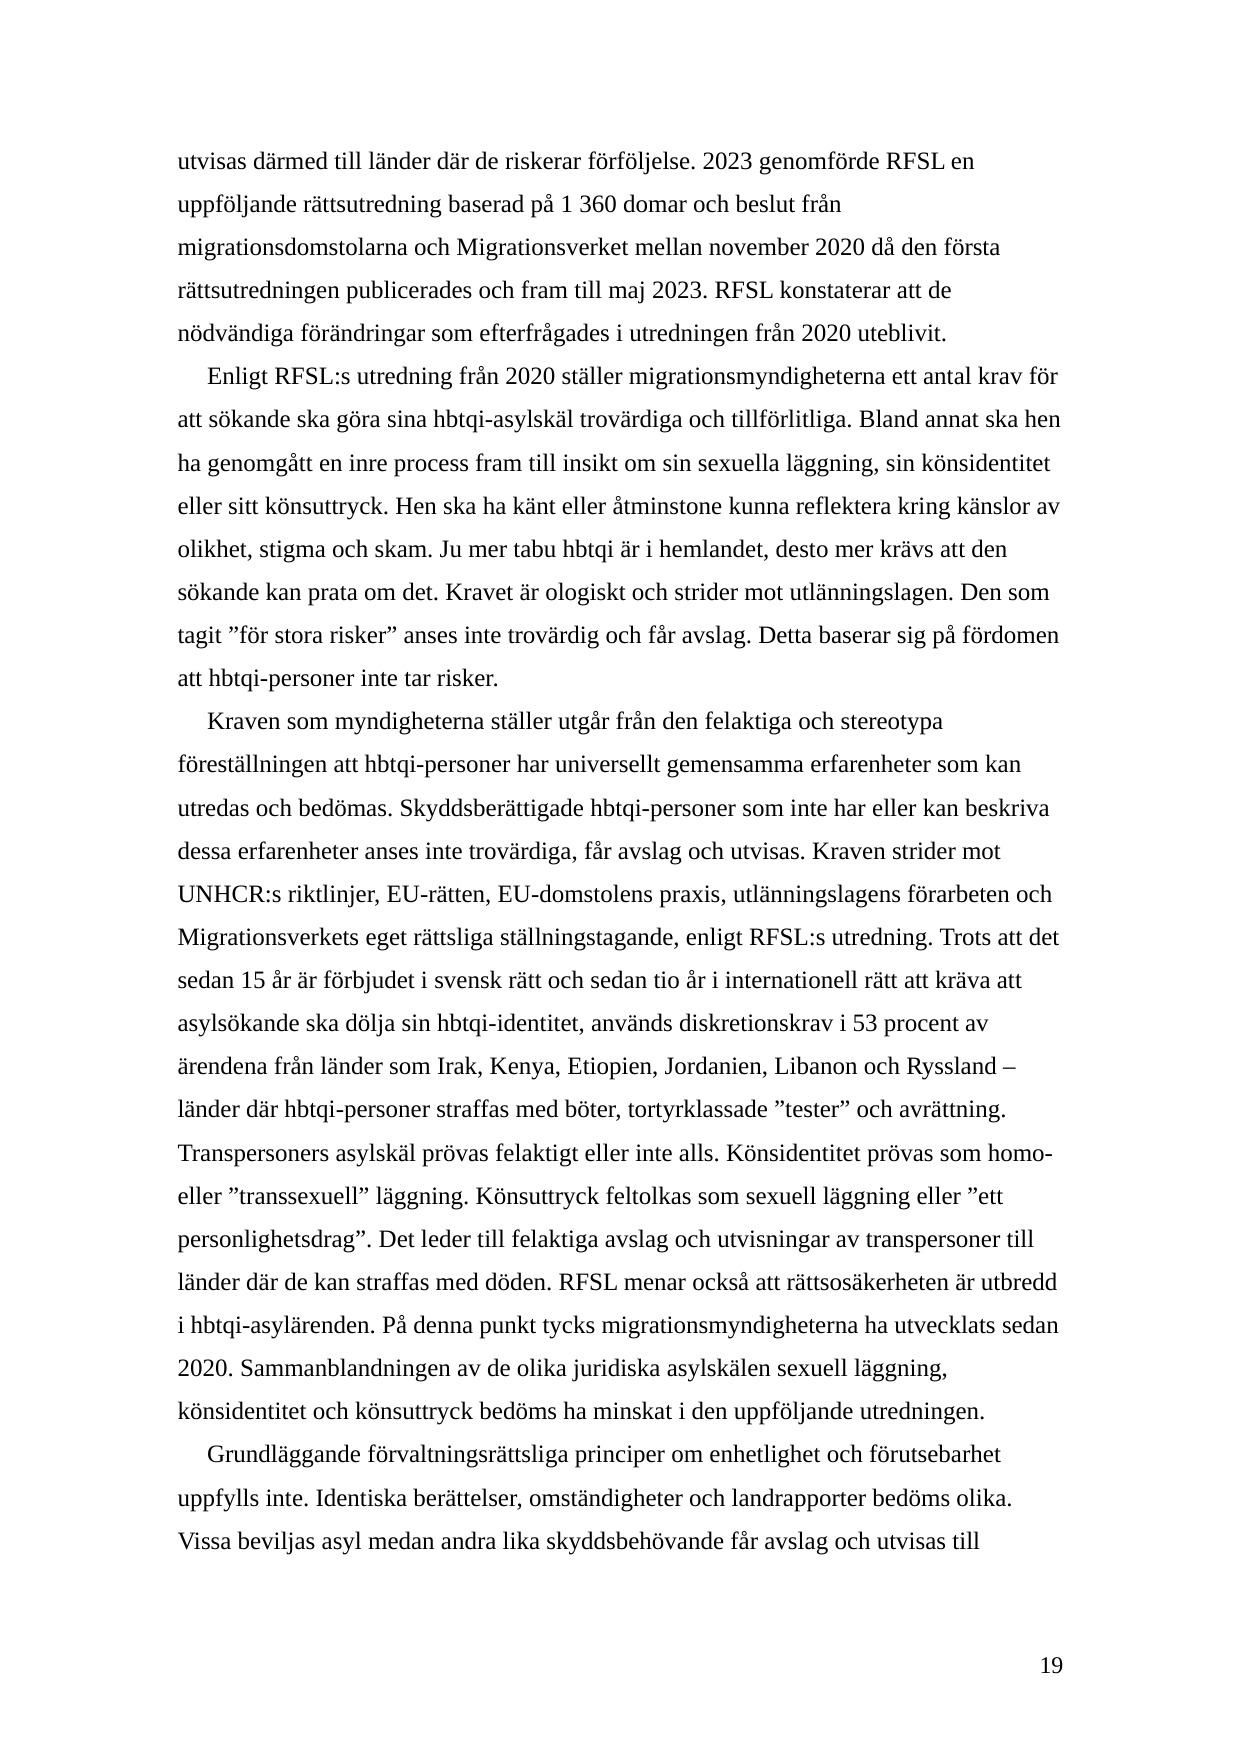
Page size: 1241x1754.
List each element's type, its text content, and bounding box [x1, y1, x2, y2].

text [177, 146, 1063, 347]
text Enligt RFSL:s utredning från 2020 ställer migrationsmyndigheterna ett antal krav för att sökande ska göra sina hbtqi-asylskäl trovärdiga och tillförlitliga. Bland annat ska hen ha genomgått en inre process fram till insikt om sin sexuella läggning, sin könsidentitet eller sitt könsuttryck. Hen ska ha känt eller åtminstone kunna reflektera kring känslor av olikhet, stigma och skam. Ju mer tabu hbtqi är i hemlandet, desto mer krävs att den sökande kan prata om det. Kravet är ologiskt och strider mot utlänningslagen. Den som tagit ”för stora risker” anses inte trovärdig och får avslag. Detta baserar sig på fördomen att hbtqi-personer inte tar risker. [177, 361, 1063, 692]
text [177, 1439, 1063, 1554]
text Kraven som myndigheterna ställer utgår från den felaktiga och stereotypa föreställningen att hbtqi-personer har universellt gemensamma erfarenheter som kan utredas och bedömas. Skyddsberättigade hbtqi-personer som inte har eller kan beskriva dessa erfarenheter anses inte trovärdiga, får avslag och utvisas. Kraven strider mot UNHCR:s riktlinjer, EU-rätten, EU-domstolens praxis, utlänningslagens förarbeten och Migrationsverkets eget rättsliga ställningstagande, enligt RFSL:s utredning. Trots att det sedan 15 år är förbjudet i svensk rätt och sedan tio år i internationell rätt att kräva att asylsökande ska dölja sin hbtqi-identitet, används diskretionskrav i 53 procent av ärendena från länder som Irak, Kenya, Etiopien, Jordanien, Libanon och Ryssland – länder där hbtqi-personer straffas med böter, tortyrklassade ”tester” och avrättning. Transpersoners asylskäl prövas felaktigt eller inte alls. Könsidentitet prövas som homo- eller ”transsexuell” läggning. Könsuttryck feltolkas som sexuell läggning eller ”ett personlighetsdrag”. Det leder till felaktiga avslag och utvisningar av transpersoner till länder där de kan straffas med döden. RFSL menar också att rättsosäkerheten är utbredd i hbtqi-asylärenden. På denna punkt tycks migrationsmyndigheterna ha utvecklats sedan 2020. Sammanblandningen av de olika juridiska asylskälen sexuell läggning, könsidentitet och könsuttryck bedöms ha minskat i den uppföljande utredningen. [177, 706, 1063, 1425]
